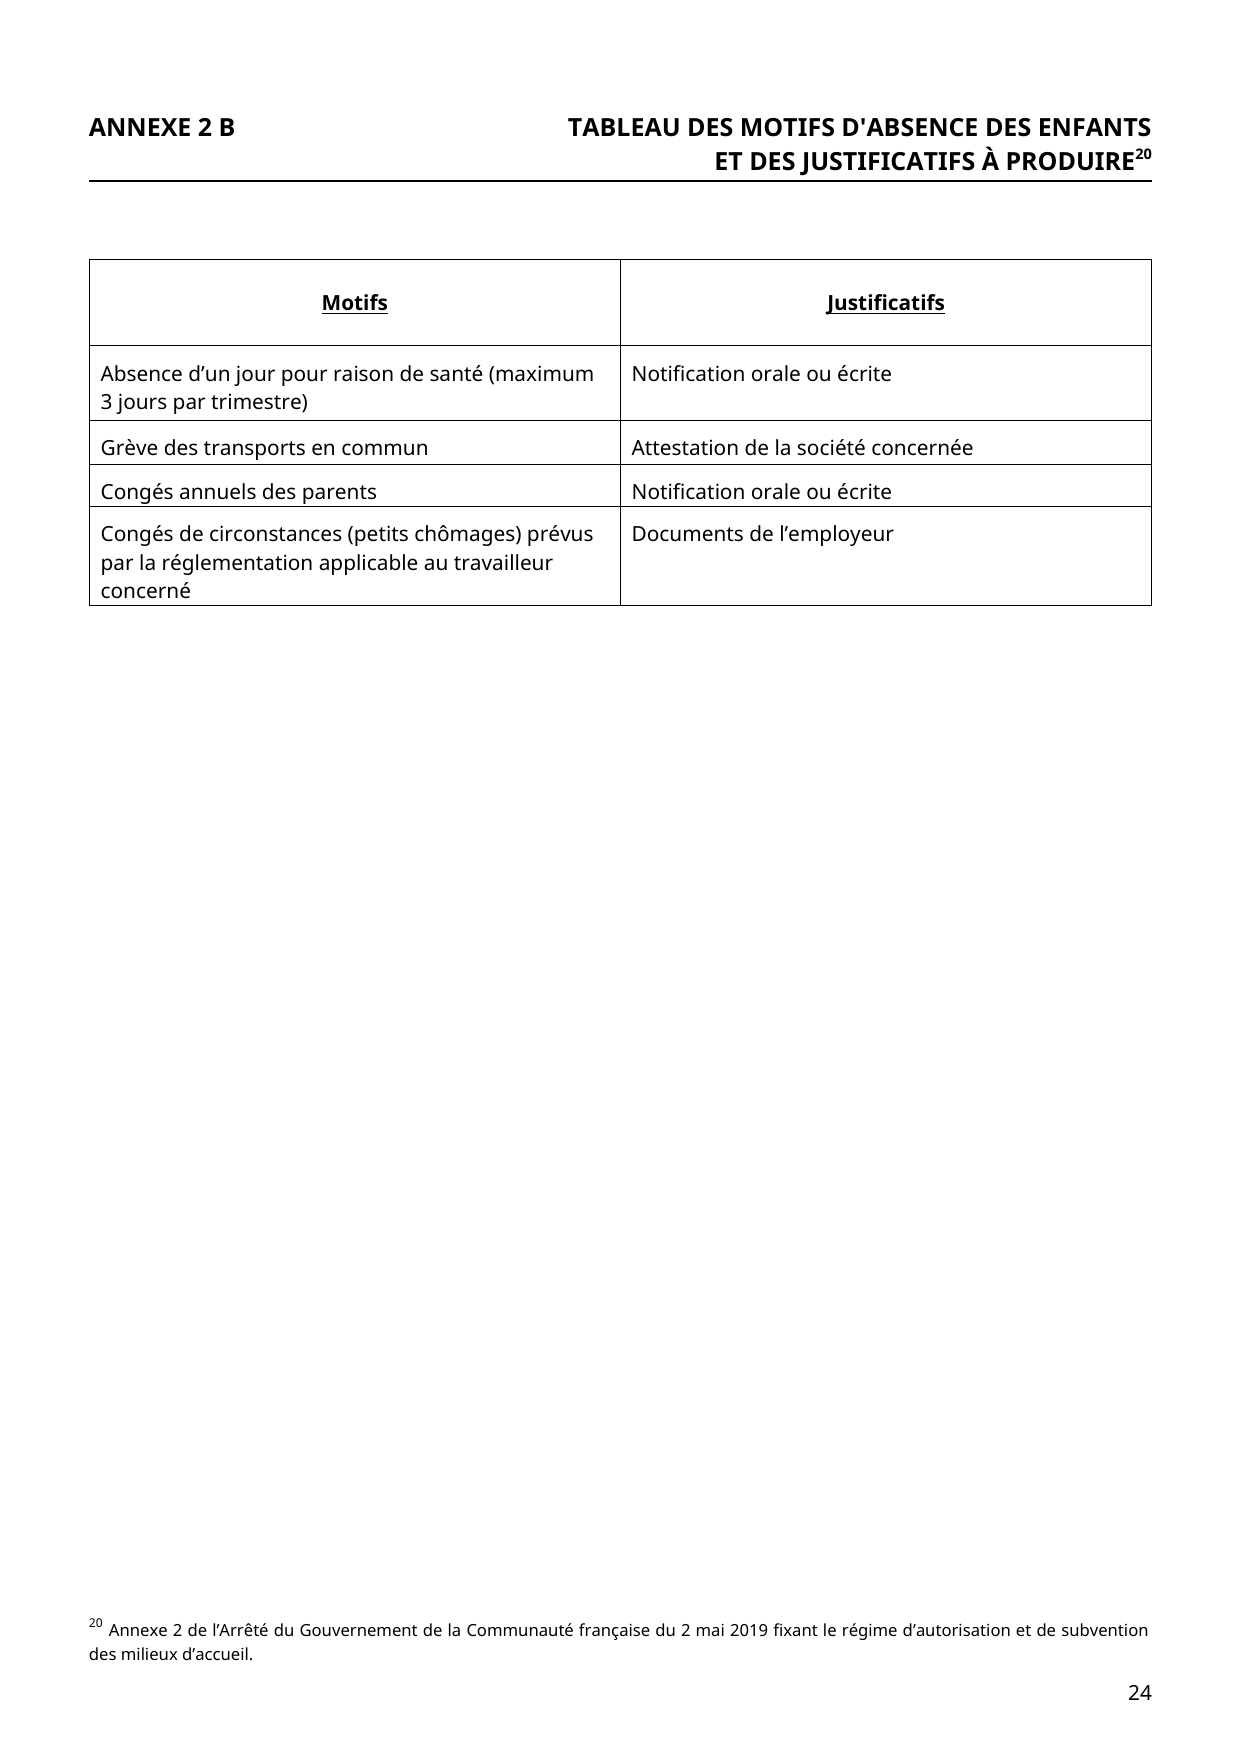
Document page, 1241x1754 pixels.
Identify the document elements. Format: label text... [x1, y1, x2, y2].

table_cell Congés de circonstances (petits chômages) prévus par la réglementation applicable au travailleur concerné [90, 507, 620, 605]
table_cell Attestation de la société concernée [621, 421, 1151, 464]
table_cell Grève des transports en commun [90, 421, 620, 464]
table_cell Congés annuels des parents [90, 465, 620, 506]
subtitle ANNEXE 2 B TABLEAU DES MOTIFS D'ABSENCE DES ENFANTS ET DES JUSTIFICATIFS À PRODUIRE [89, 109, 1152, 180]
table_cell Absence d’un jour pour raison de santé (maximum 3 jours par trimestre) [90, 346, 620, 420]
table_cell Notification orale ou écrite [621, 465, 1151, 506]
table_cell Documents de l’employeur [621, 507, 1151, 605]
table_header Motifs [90, 260, 620, 345]
table_cell Notification orale ou écrite [621, 346, 1151, 420]
table_header Justificatifs [621, 260, 1151, 345]
